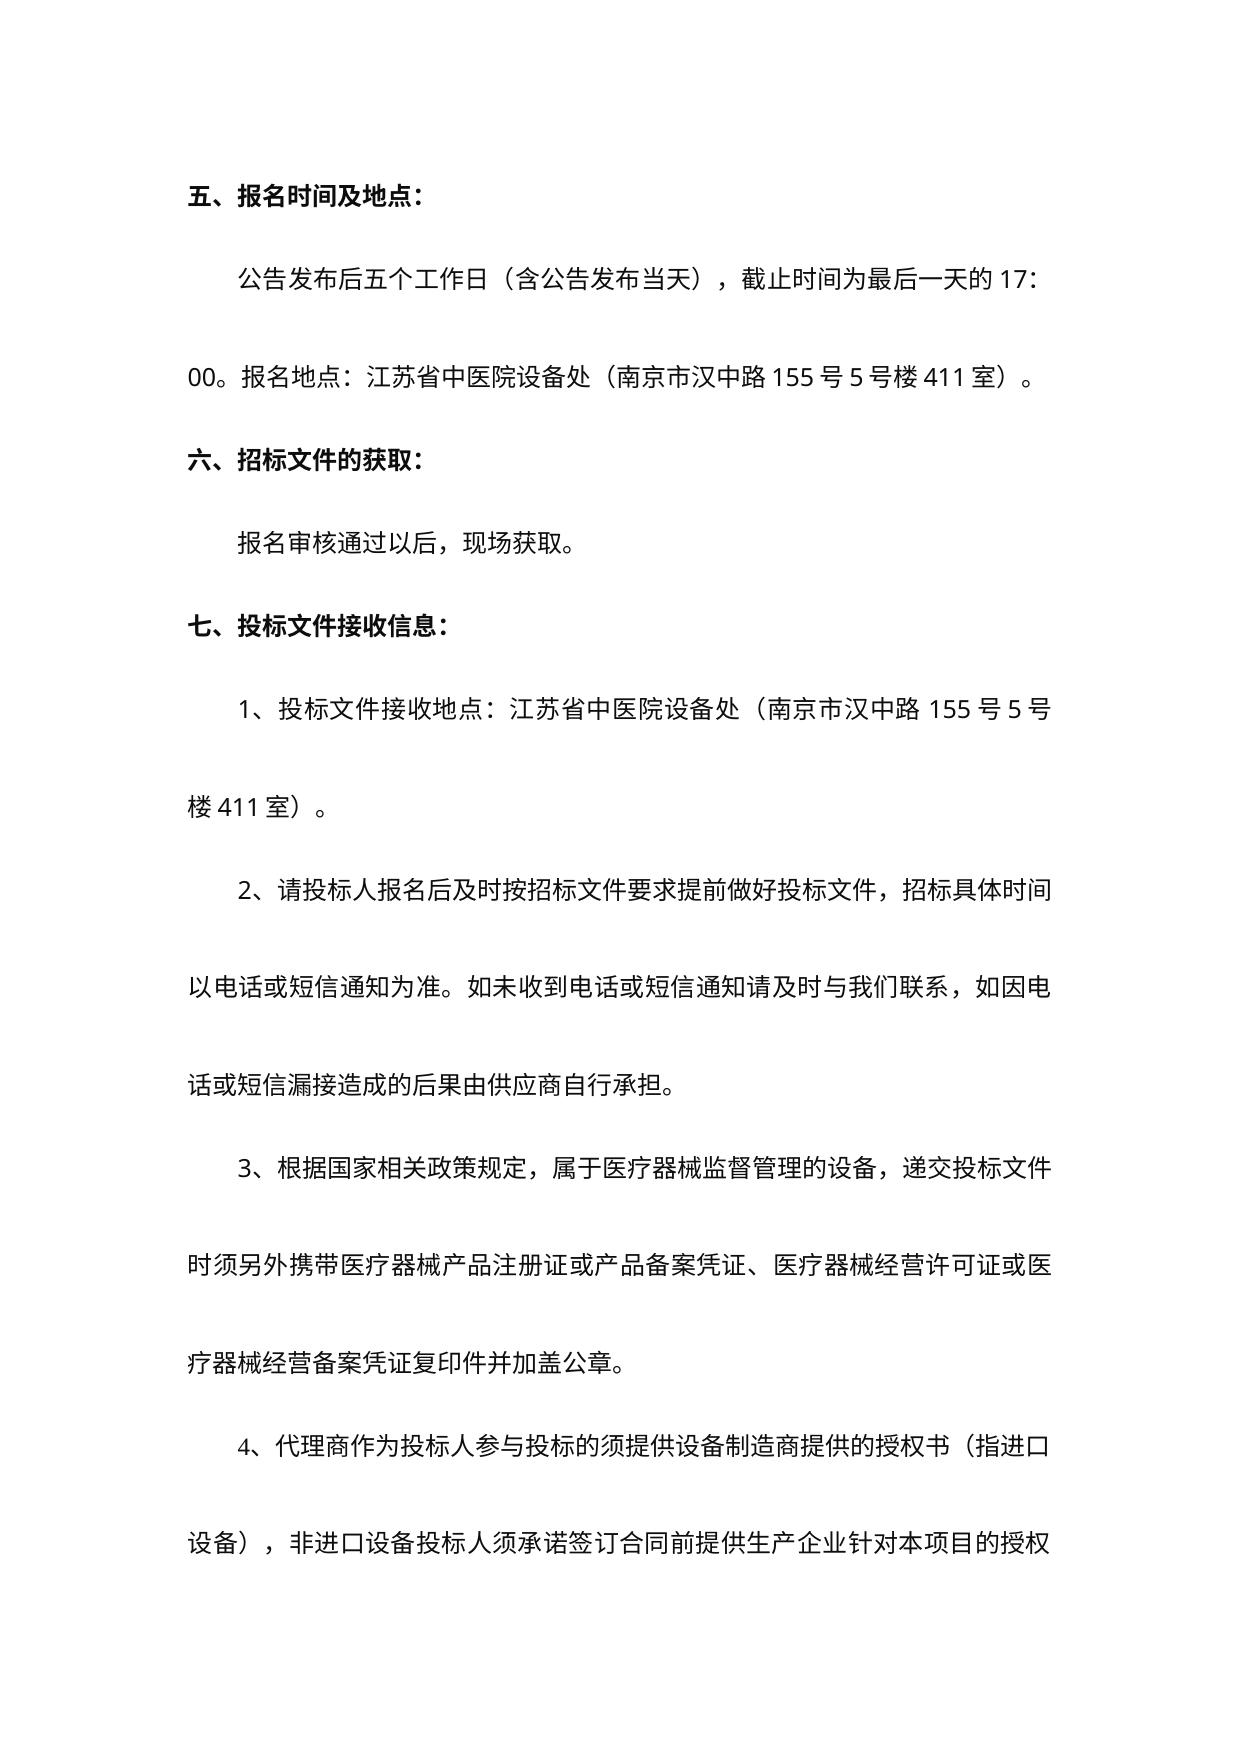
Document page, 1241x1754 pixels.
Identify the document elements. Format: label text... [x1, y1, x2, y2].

text 2、请投标人报名后及时按招标文件要求提前做好投标文件，招标具体时间以电话或短信通知为准。如未收到电话或短信通知请及时与我们联系，如因电话或短信漏接造成的后果由供应商自行承担。 [187, 856, 1053, 1116]
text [187, 1412, 1053, 1574]
text 报名审核通过以后，现场获取。 [187, 509, 1053, 574]
text 1、投标文件接收地点：江苏省中医院设备处（南京市汉中路155号5号楼411室）。 [187, 675, 1053, 838]
text 六、招标文件的获取： [187, 426, 1053, 491]
text 3、根据国家相关政策规定，属于医疗器械监督管理的设备，递交投标文件时须另外携带医疗器械产品注册证或产品备案凭证、医疗器械经营许可证或医疗器械经营备案凭证复印件并加盖公章。 [187, 1134, 1053, 1394]
text 公告发布后五个工作日（含公告发布当天），截止时间为最后一天的17：00。报名地点：江苏省中医院设备处（南京市汉中路155号5号楼411室）。 [187, 245, 1053, 408]
text 七、投标文件接收信息： [187, 592, 1053, 657]
text 五、报名时间及地点： [187, 162, 1053, 227]
